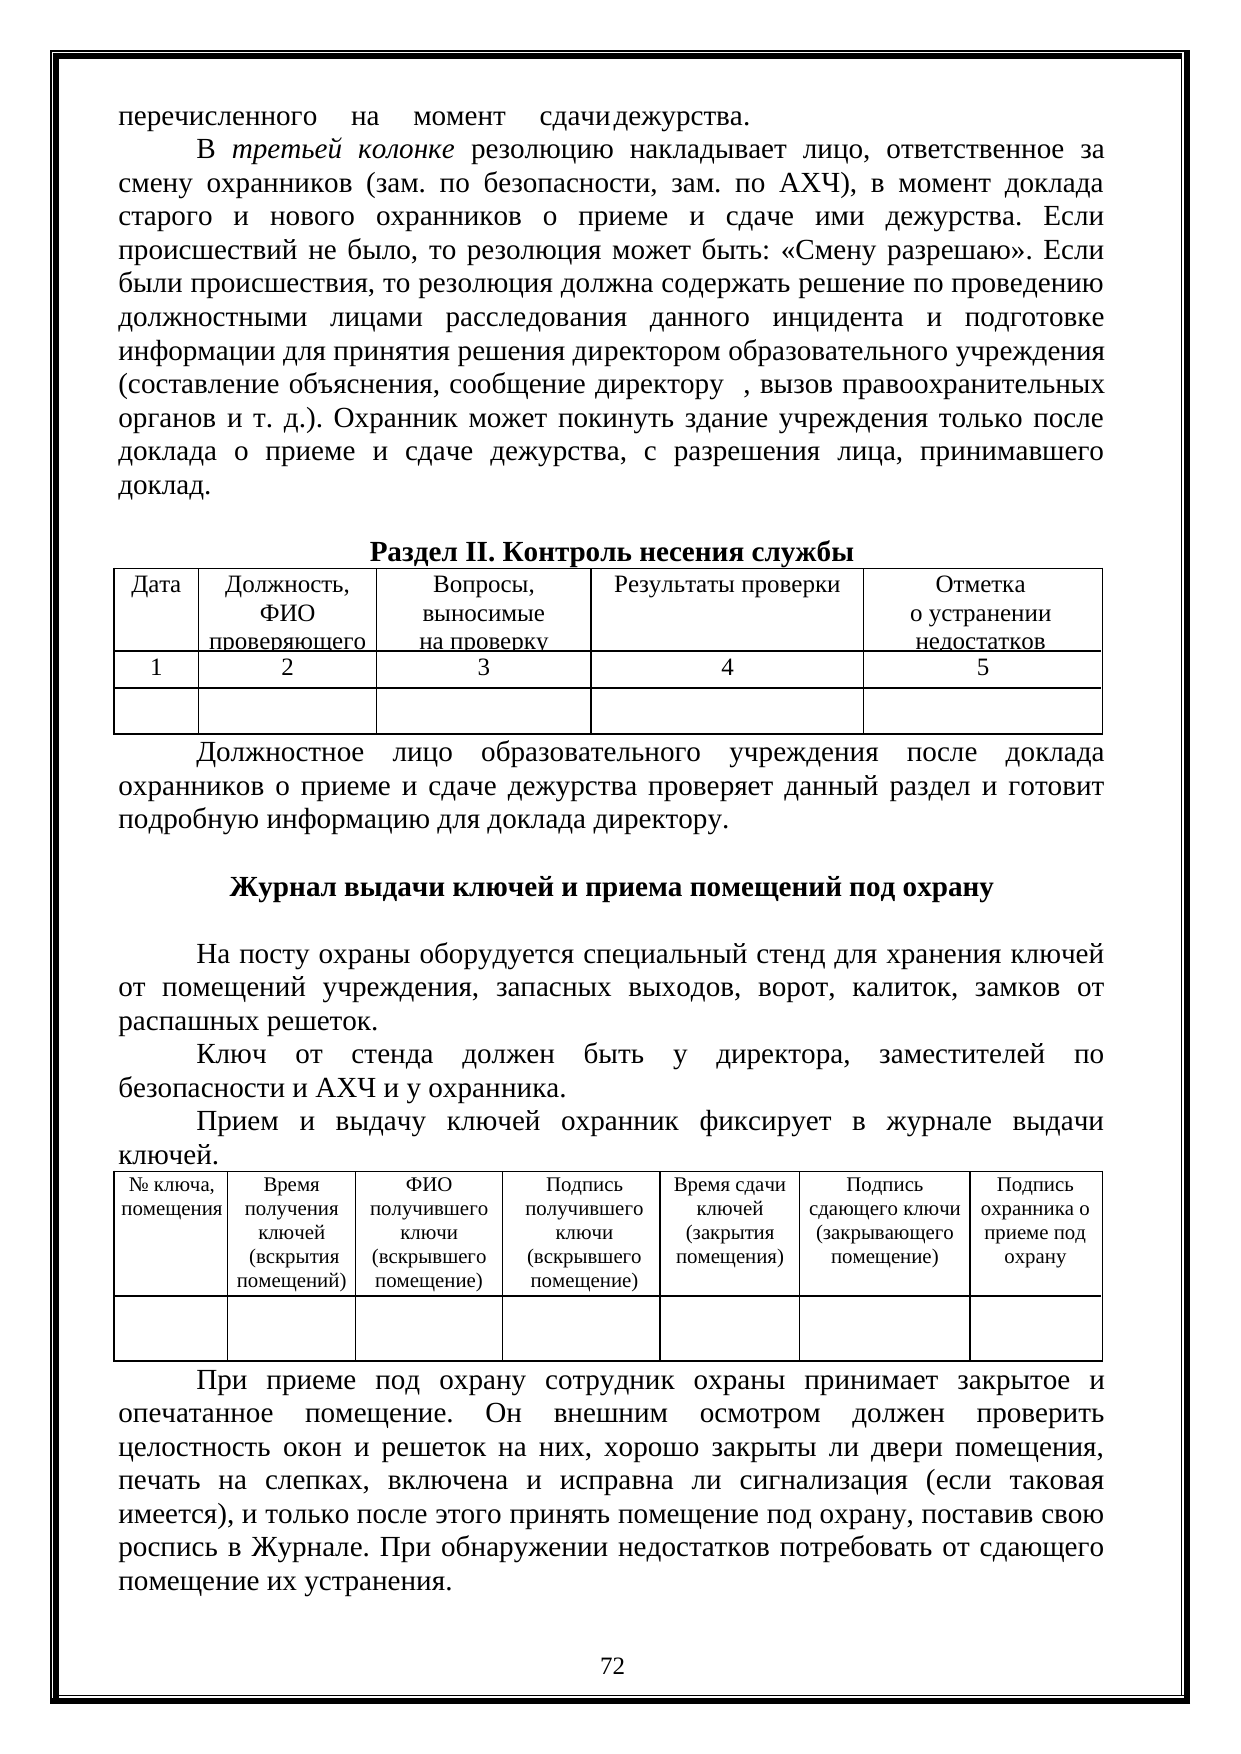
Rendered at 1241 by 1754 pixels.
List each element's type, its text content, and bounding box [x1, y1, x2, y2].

table_header Время сдачи ключей (закрытия помещения) [661, 1172, 799, 1295]
table_cell [115, 689, 198, 733]
table_header № ключа, помещения [115, 1172, 227, 1295]
table_header Дата [115, 569, 198, 650]
table_cell [592, 689, 863, 733]
text В третьей колонке резолюцию накладывает лицо, ответственное за смену охранников (зам. по безопасности, зам. по АХЧ), в момент доклада старого и нового охранников о приеме и сдаче ими дежурства. Если происшествий не было, то резолюция может быть: «Смену разрешаю». Если были происшествия, то резолюция должна содержать решение по проведению должностными лицами расследования данного инцидента и подготовке информации для принятия решения директором образовательного учреждения (составление объяснения, сообщение директору , вызов правоохранительных органов и т. д.). Охранник может покинуть здание учреждения только после доклада о приеме и сдаче дежурства, с разрешения лица, принимавшего доклад. [118, 131, 1105, 500]
text Раздел II. Контроль несения службы [118, 534, 1105, 567]
table_cell 5 [864, 650, 1102, 687]
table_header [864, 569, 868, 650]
table_cell [864, 687, 1102, 733]
table_header Подпись получившего ключи (вскрывшего помещение) [503, 1172, 659, 1295]
text Прием и выдачу ключей охранник фиксирует в журнале выдачи ключей. [118, 1103, 1105, 1171]
table_cell [377, 689, 590, 733]
table_cell [503, 1297, 659, 1360]
text При приеме под охрану сотрудник охраны принимает закрытое и опечатанное помещение. Он внешним осмотром должен проверить целостность окон и решеток на них, хорошо закрыты ли двери помещения, печать на слепках, включена и исправна ли сигнализация (если таковая имеется), и только после этого принять помещение под охрану, поставив свою роспись в Журнале. При обнаружении недостатков потребовать от сдающего помещение их устранения. [118, 1362, 1105, 1597]
table_cell 4 [592, 652, 863, 687]
table_cell 2 [199, 652, 376, 687]
table_header Подпись сдающего ключи (закрывающего помещение) [800, 1172, 969, 1295]
text Ключ от стенда должен быть у директора, заместителей по безопасности и АХЧ и у охранника. [118, 1036, 1105, 1103]
table_cell [356, 1297, 502, 1360]
text Должностное лицо образовательного учреждения после доклада охранников о приеме и сдаче дежурства проверяет данный раздел и готовит подробную информацию для доклада директору. [118, 734, 1105, 835]
table_header ФИО получившего ключи (вскрывшего помещение) [356, 1172, 502, 1295]
table_cell [800, 1297, 969, 1360]
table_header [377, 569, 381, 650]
table_cell [661, 1297, 799, 1360]
text На посту охраны оборудуется специальный стенд для хранения ключей от помещений учреждения, запасных выходов, ворот, калиток, замков от распашных решеток. [118, 936, 1105, 1036]
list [118, 98, 1106, 131]
table_cell [115, 1297, 227, 1360]
table_cell 1 [115, 652, 198, 687]
table_cell [971, 1295, 1102, 1360]
table_cell [228, 1297, 355, 1360]
table_cell [199, 689, 376, 733]
table_header Результаты проверки [592, 569, 863, 650]
table_cell 3 [377, 652, 590, 687]
table_header Время получения ключей (вскрытия помещений) [228, 1172, 355, 1295]
table_header Подпись охранника о приеме под охрану [971, 1172, 1102, 1295]
text Журнал выдачи ключей и приема помещений под охрану [118, 869, 1105, 902]
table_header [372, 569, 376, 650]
